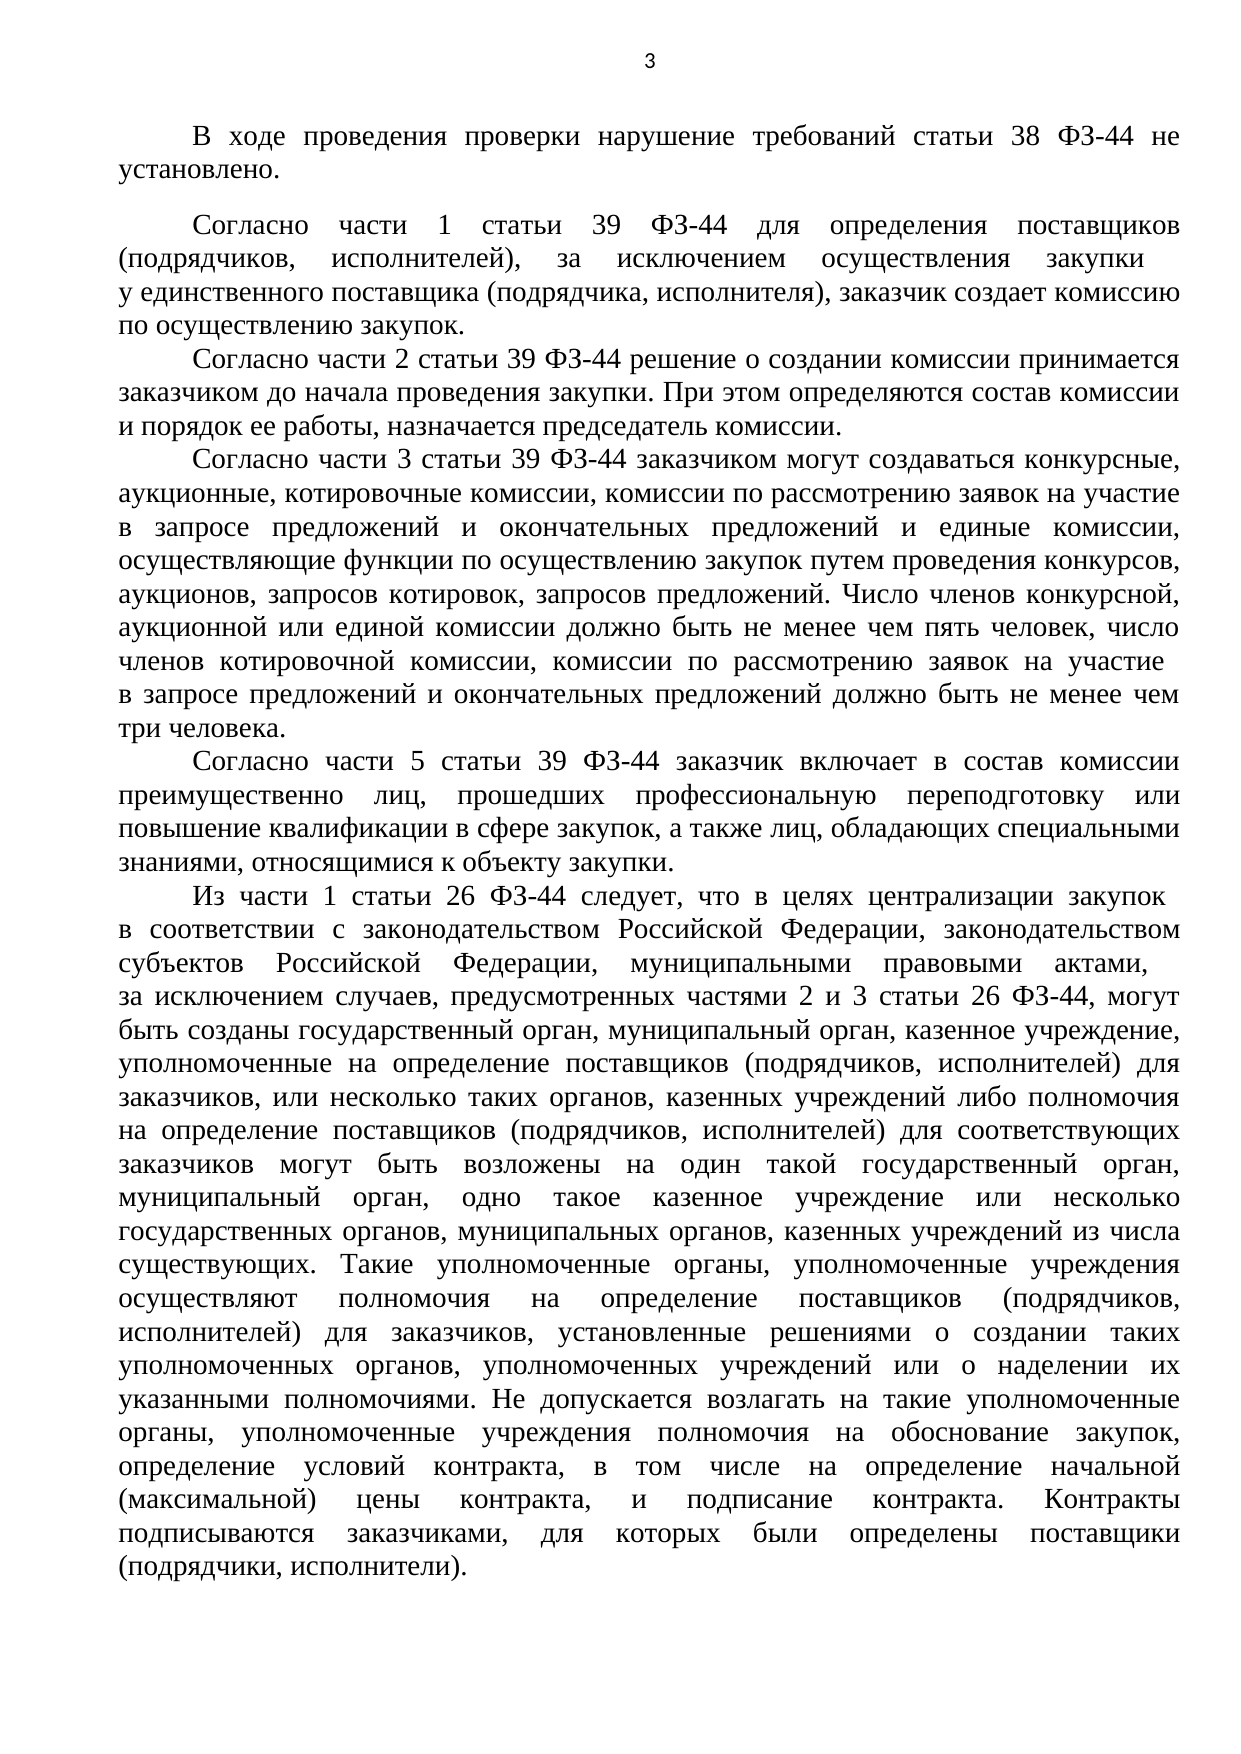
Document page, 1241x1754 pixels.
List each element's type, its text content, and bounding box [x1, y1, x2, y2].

text Согласно части 2 статьи 39 ФЗ-44 решение о создании комиссии принимается заказчиком до начала проведения закупки. При этом определяются состав комиссии и порядок ее работы, назначается председатель комиссии. [118, 341, 1181, 442]
text В ходе проведения проверки нарушение требований статьи 38 ФЗ-44 не установлено. [118, 118, 1181, 185]
text Согласно части 5 статьи 39 ФЗ-44 заказчик включает в состав комиссии преимущественно лиц, прошедших профессиональную переподготовку или повышение квалификации в сфере закупок, а также лиц, обладающих специальными знаниями, относящимися к объекту закупки. [118, 743, 1181, 878]
text Согласно части 1 статьи 39 ФЗ-44 для определения поставщиков (подрядчиков, исполнителей), за исключением осуществления закупки у единственного поставщика (подрядчика, исполнителя), заказчик создает комиссию по осуществлению закупок. [118, 207, 1181, 341]
text Из части 1 статьи 26 ФЗ-44 следует, что в целях централизации закупок в соответствии с законодательством Российской Федерации, законодательством субъектов Российской Федерации, муниципальными правовыми актами, за исключением случаев, предусмотренных частями 2 и 3 статьи 26 ФЗ-44, могут быть созданы государственный орган, муниципальный орган, казенное учреждение, уполномоченные на определение поставщиков (подрядчиков, исполнителей) для заказчиков, или несколько таких органов, казенных учреждений либо полномочия на определение поставщиков (подрядчиков, исполнителей) для соответствующих заказчиков могут быть возложены на один такой государственный орган, муниципальный орган, одно такое казенное учреждение или несколько государственных органов, муниципальных органов, казенных учреждений из числа существующих. Такие уполномоченные органы, уполномоченные учреждения осуществляют полномочия на определение поставщиков (подрядчиков, исполнителей) для заказчиков, установленные решениями о создании таких уполномоченных органов, уполномоченных учреждений или о наделении их указанными полномочиями. Не допускается возлагать на такие уполномоченные органы, уполномоченные учреждения полномочия на обоснование закупок, определение условий контракта, в том числе на определение начальной (максимальной) цены контракта, и подписание контракта. Контракты подписываются заказчиками, для которых были определены поставщики (подрядчики, исполнители). [118, 878, 1181, 1582]
text Согласно части 3 статьи 39 ФЗ-44 заказчиком могут создаваться конкурсные, аукционные, котировочные комиссии, комиссии по рассмотрению заявок на участие в запросе предложений и окончательных предложений и единые комиссии, осуществляющие функции по осуществлению закупок путем проведения конкурсов, аукционов, запросов котировок, запросов предложений. Число членов конкурсной, аукционной или единой комиссии должно быть не менее чем пять человек, число членов котировочной комиссии, комиссии по рассмотрению заявок на участие в запросе предложений и окончательных предложений должно быть не менее чем три человека. [118, 442, 1181, 743]
